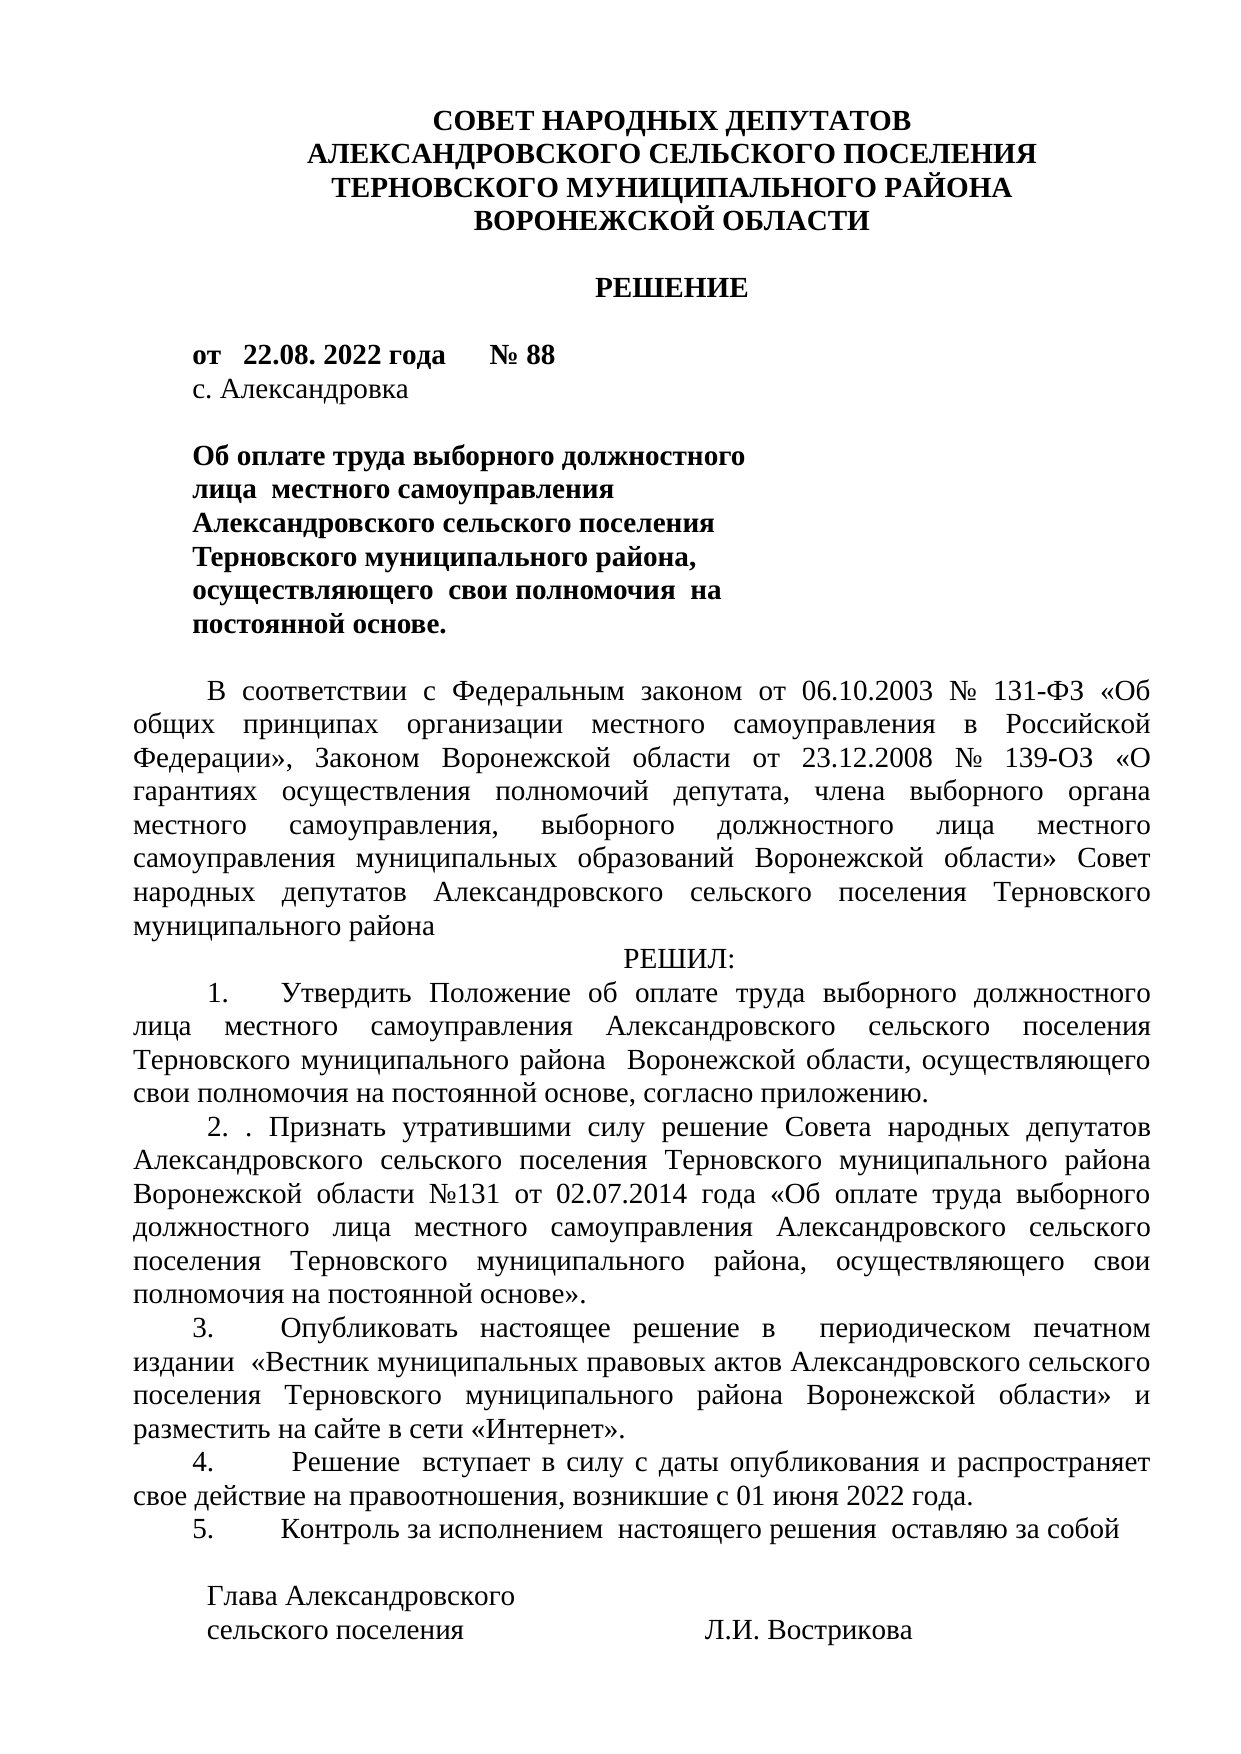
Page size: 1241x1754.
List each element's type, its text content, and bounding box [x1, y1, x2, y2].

text 4. Решение вступает в силу с даты опубликования и распространяет свое действие на правоотношения, возникшие с 01 июня 2022 года. [133, 1444, 1152, 1511]
list Утвердить Положение об оплате труда выборного должностного лица местного самоуправления Александровского сельского поселения Терновского муниципального района Воронежской области, осуществляющего свои полномочия на постоянной основе, согласно приложению. [133, 975, 1152, 1109]
text 5. Контроль за исполнением настоящего решения оставляю за собой [133, 1511, 1152, 1545]
text от 22.08. 2022 года № 88 [133, 337, 1152, 371]
text СОВЕТ НАРОДНЫХ ДЕПУТАТОВ [133, 103, 1152, 136]
title Терновского муниципального района, [133, 539, 1152, 572]
text 2. . Признать утратившими силу решение Совета народных депутатов Александровского сельского поселения Терновского муниципального района Воронежской области №131 от 02.07.2014 года «Об оплате труда выборного должностного лица местного самоуправления Александровского сельского поселения Терновского муниципального района, осуществляющего свои полномочия на постоянной основе». [133, 1109, 1152, 1310]
title Александровского сельского поселения [133, 505, 1152, 539]
text с. Александровка [133, 371, 1152, 404]
title постоянной основе. [133, 606, 1152, 639]
text сельского поселения Л.И. Вострикова [133, 1612, 1152, 1646]
text ТЕРНОВСКОГО МУНИЦИПАЛЬНОГО РАЙОНА [133, 170, 1152, 203]
text 3. Опубликовать настоящее решение в периодическом печатном издании «Вестник муниципальных правовых актов Александровского сельского поселения Терновского муниципального района Воронежской области» и разместить на сайте в сети «Интернет». [133, 1310, 1152, 1444]
text РЕШИЛ: [133, 941, 1152, 975]
text АЛЕКСАНДРОВСКОГО СЕЛЬСКОГО ПОСЕЛЕНИЯ [133, 136, 1152, 170]
title Об оплате труда выборного должностного [133, 438, 1152, 472]
title осуществляющего свои полномочия на [133, 572, 1152, 606]
text Глава Александровского [133, 1578, 1152, 1612]
text ВОРОНЕЖСКОЙ ОБЛАСТИ [133, 203, 1152, 237]
text В соответствии с Федеральным законом от 06.10.2003 № 131-ФЗ «Об общих принципах организации местного самоуправления в Российской Федерации», Законом Воронежской области от 23.12.2008 № 139-ОЗ «О гарантиях осуществления полномочий депутата, члена выборного органа местного самоуправления, выборного должностного лица местного самоуправления муниципальных образований Воронежской области» Совет народных депутатов Александровского сельского поселения Терновского муниципального района [133, 673, 1152, 941]
text РЕШЕНИЕ [133, 270, 1152, 304]
title лица местного самоуправления [133, 472, 1152, 505]
